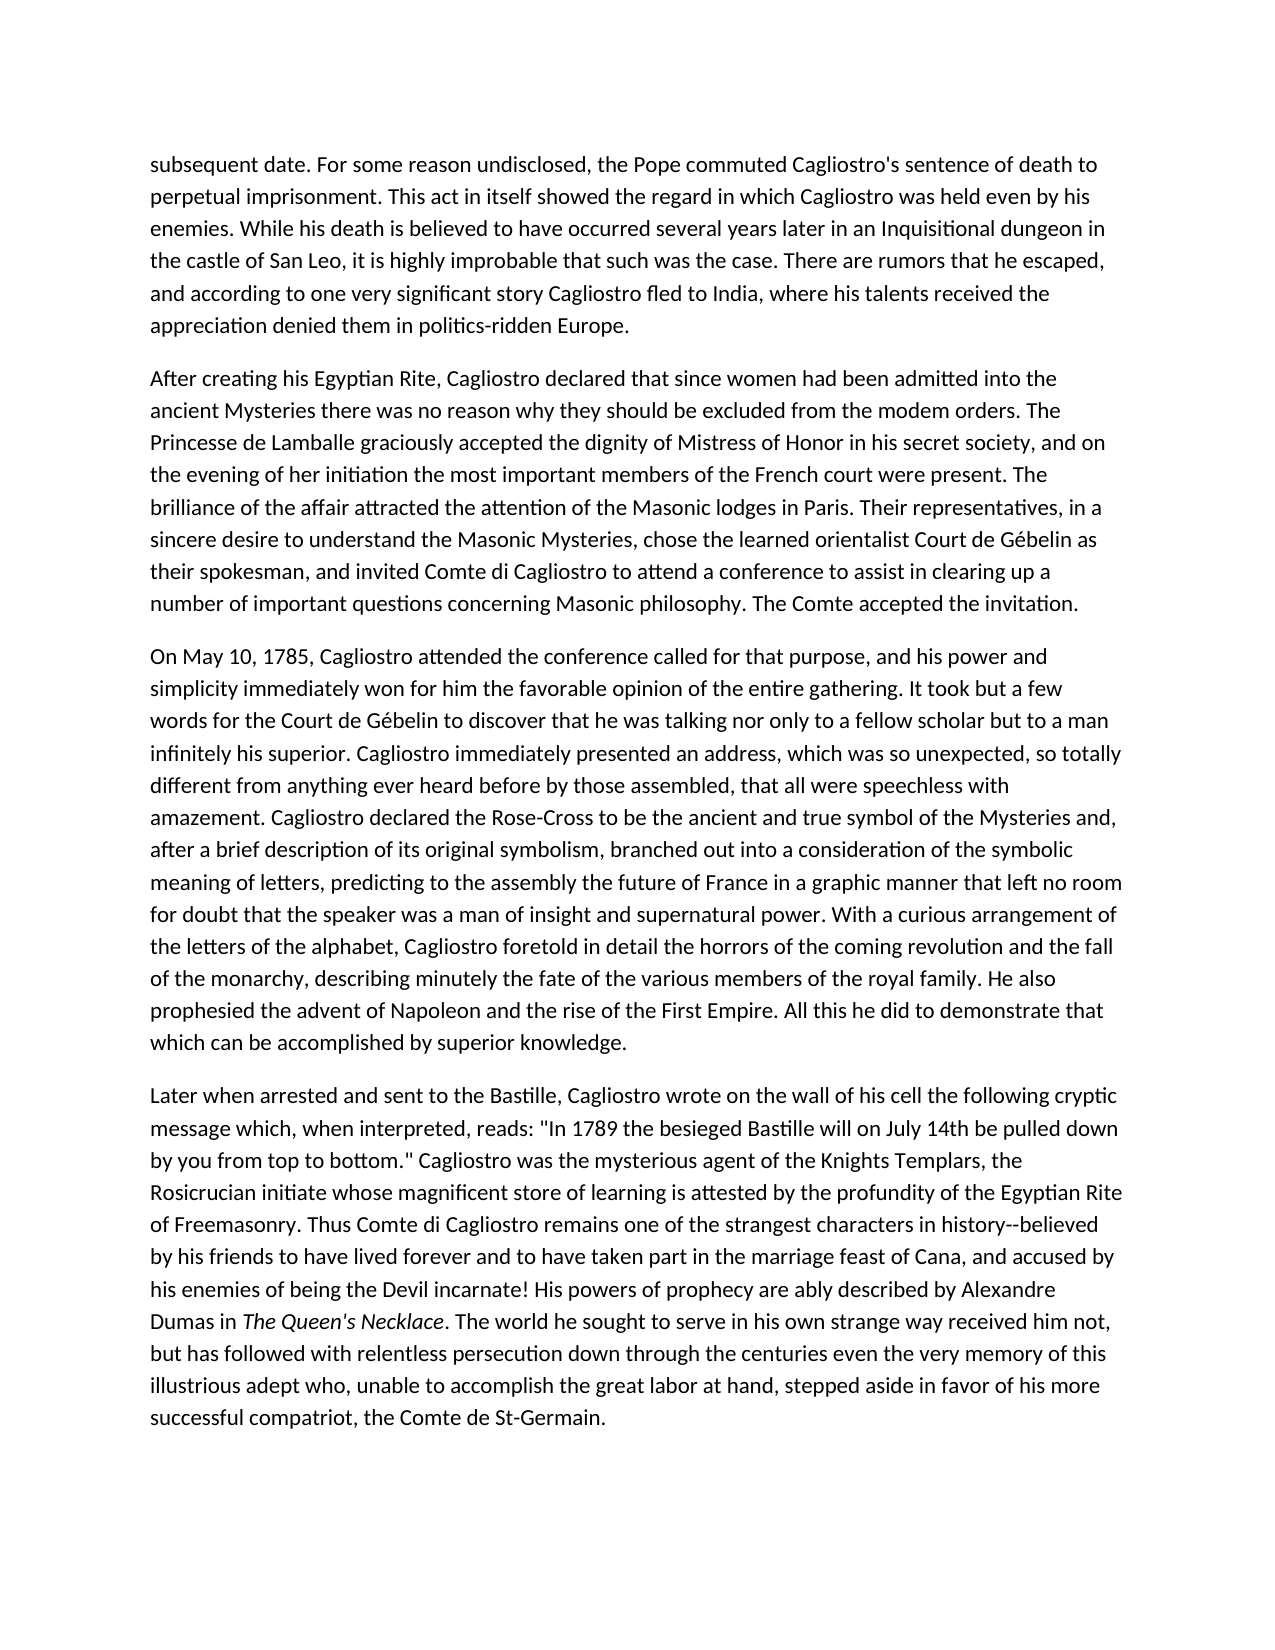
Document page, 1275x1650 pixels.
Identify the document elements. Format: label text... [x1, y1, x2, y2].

text After creating his Egyptian Rite, Cagliostro declared that since women had been admitted into the ancient Mysteries there was no reason why they should be excluded from the modem orders. The Princesse de Lamballe graciously accepted the dignity of Mistress of Honor in his secret society, and on the evening of her initiation the most important members of the French court were present. The brilliance of the affair attracted the attention of the Masonic lodges in Paris. Their representatives, in a sincere desire to understand the Masonic Mysteries, chose the learned orientalist Court de Gébelin as their spokesman, and invited Comte di Cagliostro to attend a conference to assist in clearing up a number of important questions concerning Masonic philosophy. The Comte accepted the invitation. [150, 364, 1125, 617]
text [150, 150, 1125, 339]
text On May 10, 1785, Cagliostro attended the conference called for that purpose, and his power and simplicity immediately won for him the favorable opinion of the entire gathering. It took but a few words for the Court de Gébelin to discover that he was talking nor only to a fellow scholar but to a man infinitely his superior. Cagliostro immediately presented an address, which was so unexpected, so totally different from anything ever heard before by those assembled, that all were speechless with amazement. Cagliostro declared the Rose-Cross to be the ancient and true symbol of the Mysteries and, after a brief description of its original symbolism, branched out into a consideration of the symbolic meaning of letters, predicting to the assembly the future of France in a graphic manner that left no room for doubt that the speaker was a man of insight and supernatural power. With a curious arrangement of the letters of the alphabet, Cagliostro foretold in detail the horrors of the coming revolution and the fall of the monarchy, describing minutely the fate of the various members of the royal family. He also prophesied the advent of Napoleon and the rise of the First Empire. All this he did to demonstrate that which can be accomplished by superior knowledge. [150, 642, 1125, 1057]
text Later when arrested and sent to the Bastille, Cagliostro wrote on the wall of his cell the following cryptic message which, when interpreted, reads: "In 1789 the besieged Bastille will on July 14th be pulled down by you from top to bottom." Cagliostro was the mysterious agent of the Knights Templars, the Rosicrucian initiate whose magnificent store of learning is attested by the profundity of the Egyptian Rite of Freemasonry. Thus Comte di Cagliostro remains one of the strangest characters in history--believed by his friends to have lived forever and to have taken part in the marriage feast of Cana, and accused by his enemies of being the Devil incarnate! His powers of prophecy are ably described by Alexandre Dumas in The Queen's Necklace. The world he sought to serve in his own strange way received him not, but has followed with relentless persecution down through the centuries even the very memory of this illustrious adept who, unable to accomplish the great labor at hand, stepped aside in favor of his more successful compatriot, the Comte de St-Germain. [150, 1082, 1125, 1431]
